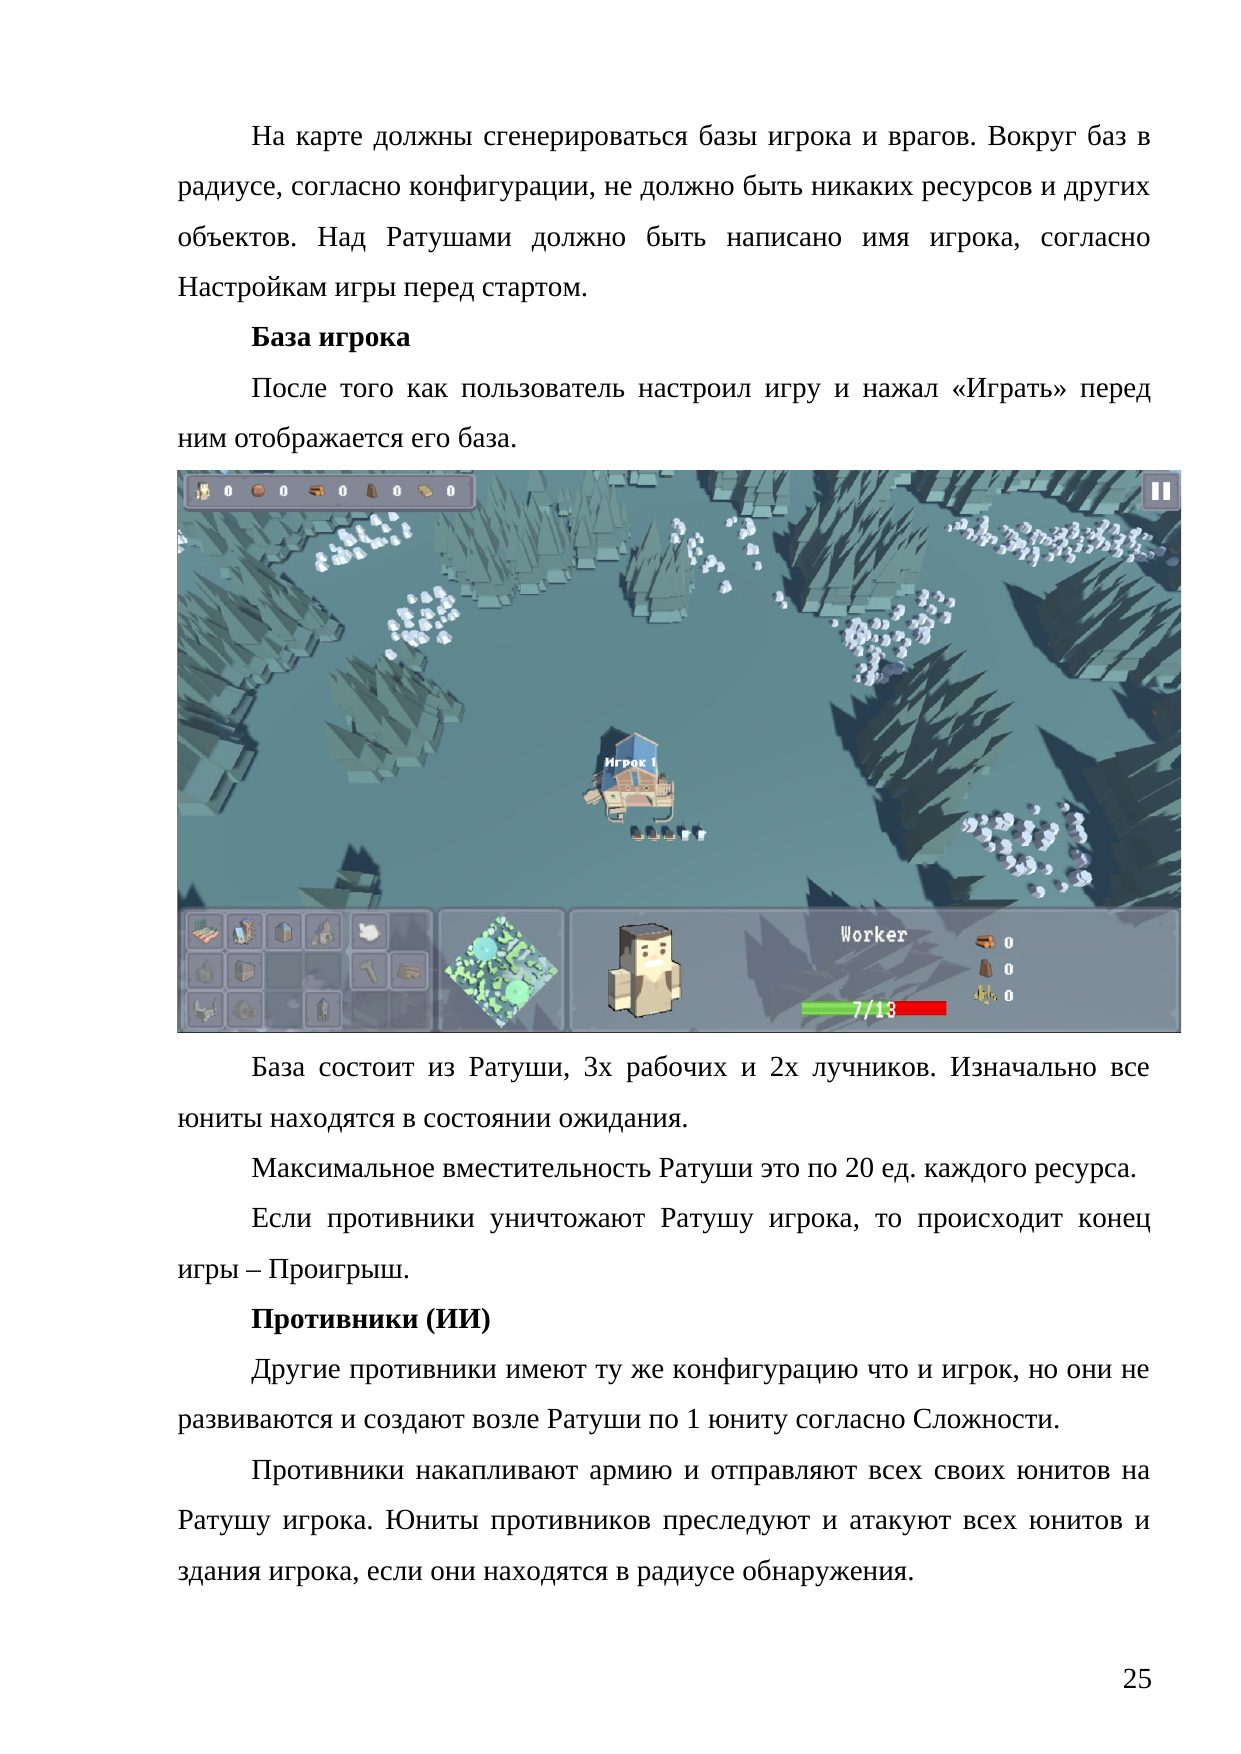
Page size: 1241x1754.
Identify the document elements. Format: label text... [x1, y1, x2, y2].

text База игрока [177, 319, 1152, 353]
picture [177, 470, 1182, 1033]
text После того как пользователь настроил игру и нажал «Играть» перед ним отображается его база. [177, 370, 1152, 453]
text Если противники уничтожают Ратушу игрока, то происходит конец игры – Проигрыш. [177, 1200, 1152, 1284]
text На карте должны сгенерироваться базы игрока и врагов. Вокруг баз в радиусе, согласно конфигурации, не должно быть никаких ресурсов и других объектов. Над Ратушами должно быть написано имя игрока, согласно Настройкам игры перед стартом. [177, 118, 1152, 303]
text База состоит из Ратуши, 3х рабочих и 2х лучников. Изначально все юниты находятся в состоянии ожидания. [177, 1049, 1152, 1133]
text Противники (ИИ) [177, 1301, 1152, 1334]
text Другие противники имеют ту же конфигурацию что и игрок, но они не развиваются и создают возле Ратуши по 1 юниту согласно Сложности. [177, 1351, 1152, 1435]
text Максимальное вместительность Ратуши это по 20 ед. каждого ресурса. [177, 1150, 1152, 1184]
text Противники накапливают армию и отправляют всех своих юнитов на Ратушу игрока. Юниты противников преследуют и атакуют всех юнитов и здания игрока, если они находятся в радиусе обнаружения. [177, 1452, 1152, 1586]
